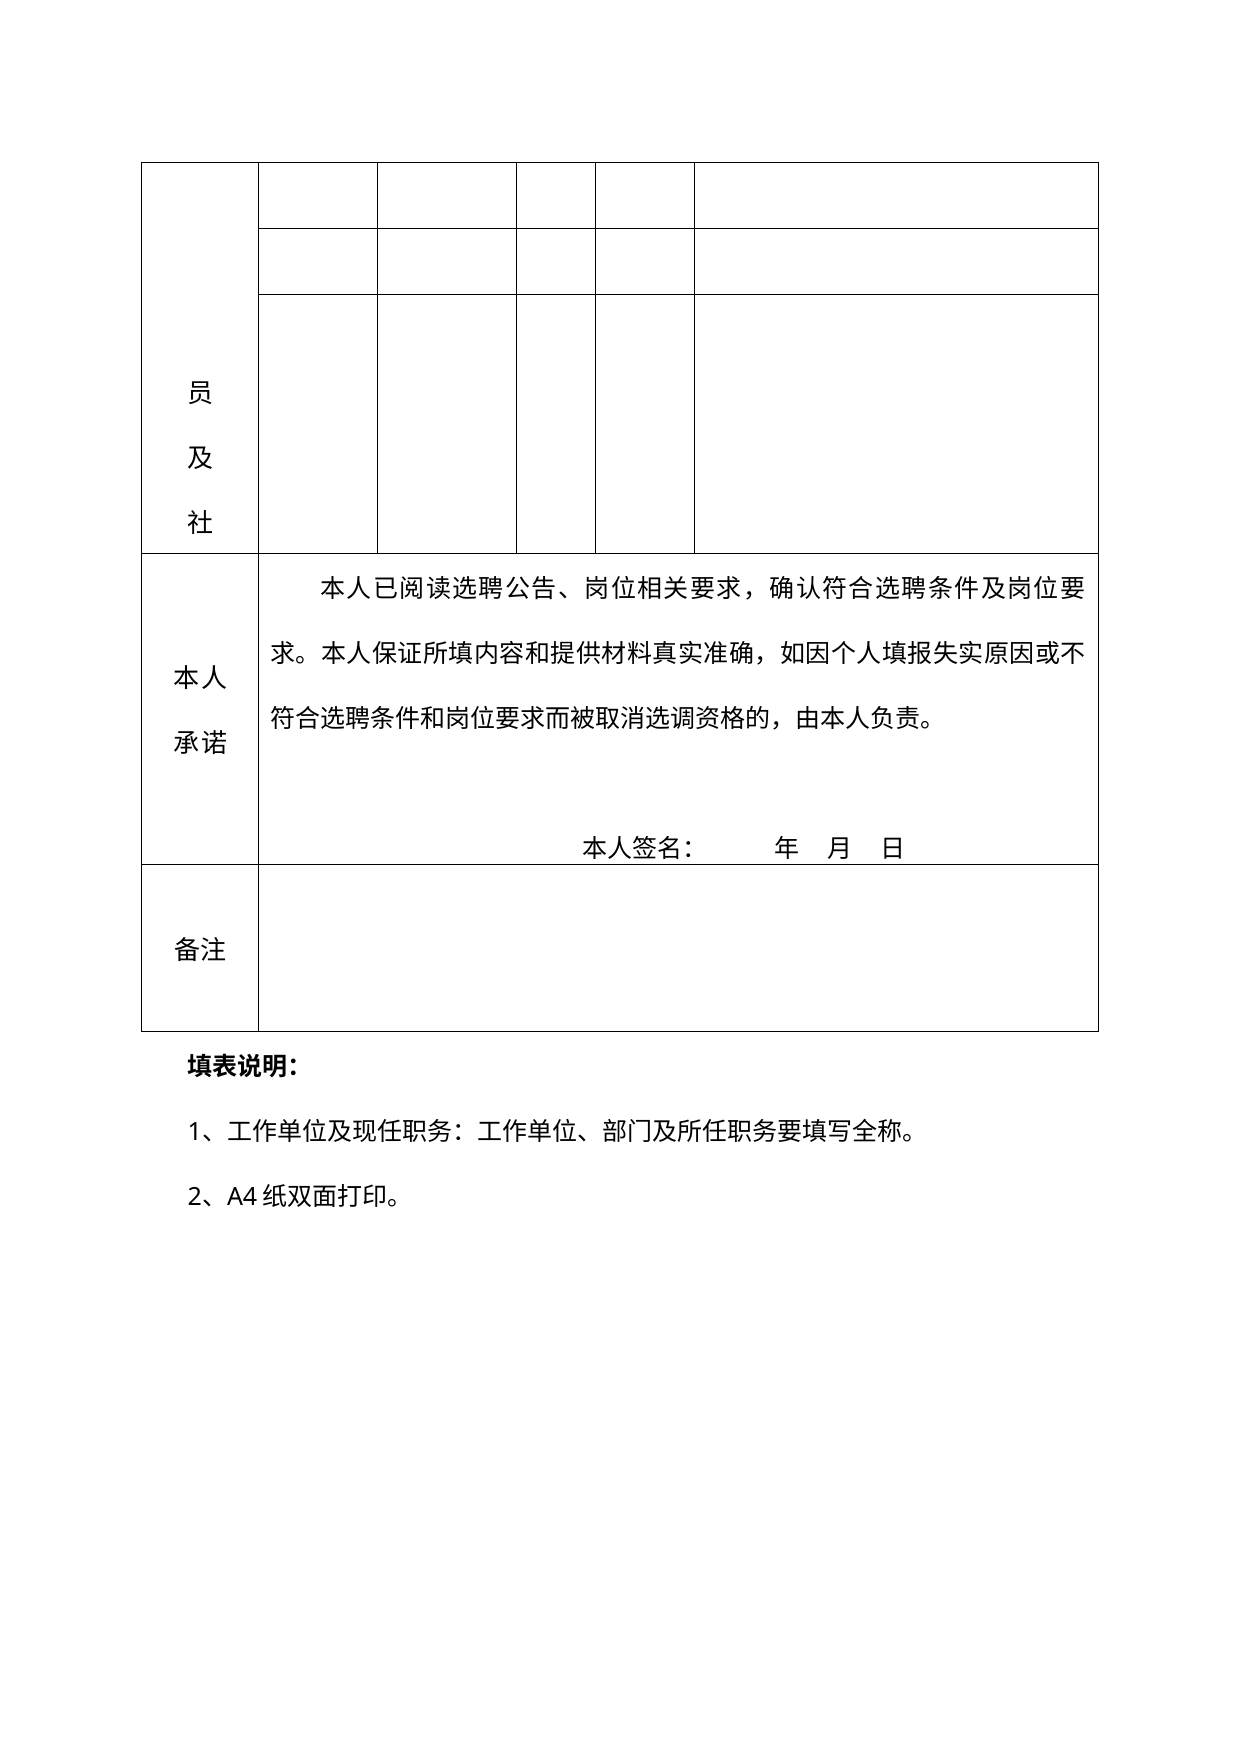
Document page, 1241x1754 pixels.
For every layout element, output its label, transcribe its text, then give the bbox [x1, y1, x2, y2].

table_cell 备注 [142, 865, 258, 1031]
table_cell [596, 229, 694, 294]
table_cell [695, 229, 1098, 294]
table_cell [259, 163, 377, 228]
table_cell [378, 229, 516, 294]
text 1、工作单位及现任职务：工作单位、部门及所任职务要填写全称。 [187, 1097, 1053, 1162]
text 填表说明： [187, 1032, 1053, 1097]
table_cell [517, 295, 595, 553]
table_cell [695, 163, 1098, 228]
table_cell [596, 295, 694, 553]
table_cell [378, 295, 516, 553]
table_cell [378, 163, 516, 228]
table_cell [517, 163, 595, 228]
table_cell 本人承诺 [142, 554, 258, 863]
text 2、A4纸双面打印。 [187, 1162, 1053, 1227]
table_cell [259, 229, 377, 294]
table_cell [517, 229, 595, 294]
table_cell [596, 163, 694, 228]
table_cell [259, 865, 1098, 1031]
table_cell [695, 295, 1098, 553]
table_cell 本人已阅读选聘公告、岗位相关要求，确认符合选聘条件及岗位要求。本人保证所填内容和提供材料真实准确，如因个人填报失实原因或不符合选聘条件和岗位要求而被取消选调资格的，由本人负责。 本人签名： 年 月 日 [259, 554, 1098, 863]
table_cell [259, 295, 377, 553]
